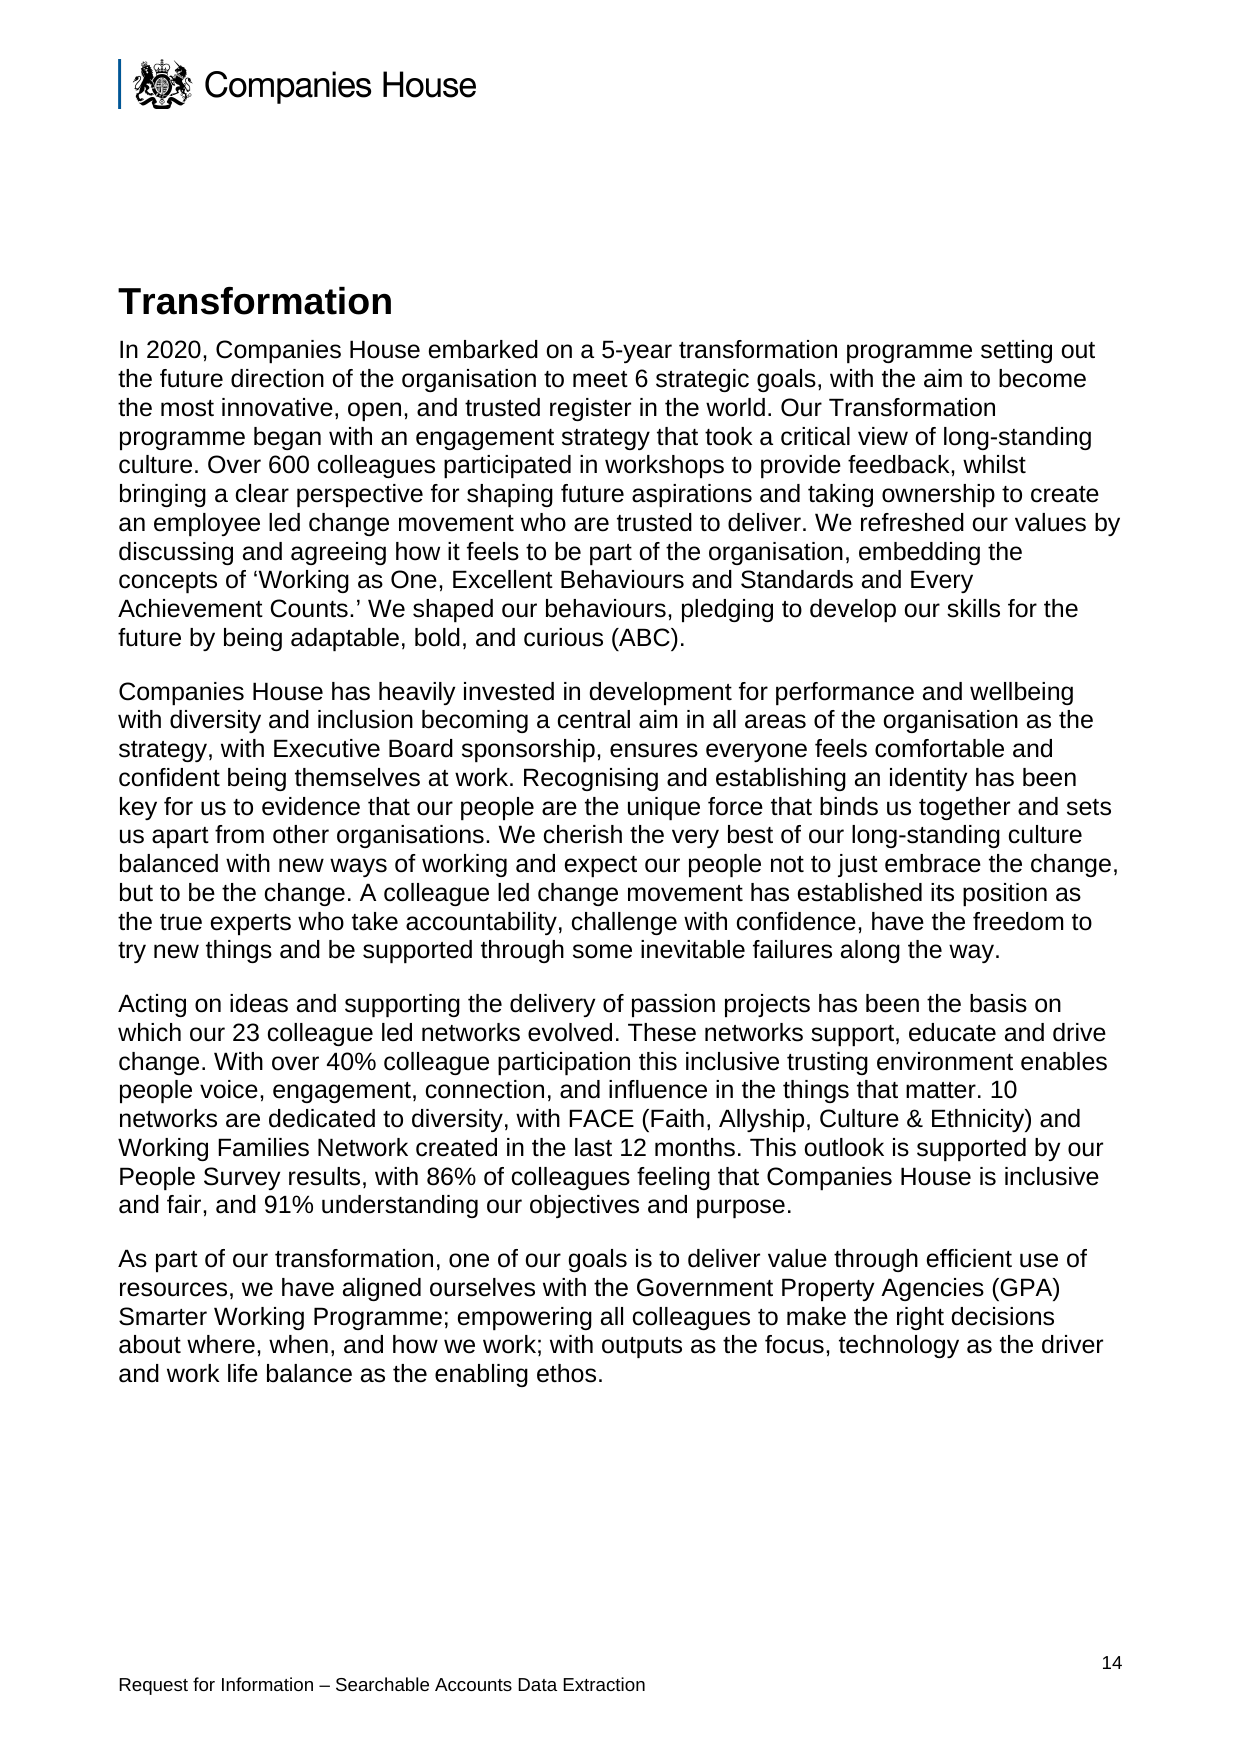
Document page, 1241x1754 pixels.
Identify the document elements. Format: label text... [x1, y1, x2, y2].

text As part of our transformation, one of our goals is to deliver value through efficient use of resources, we have aligned ourselves with the Government Property Agencies (GPA) Smarter Working Programme; empowering all colleagues to make the right decisions about where, when, and how we work; with outputs as the focus, technology as the driver and work life balance as the enabling ethos. [118, 1244, 1122, 1388]
picture [118, 59, 476, 109]
text In 2020, Companies House embarked on a 5-year transformation programme setting out the future direction of the organisation to meet 6 strategic goals, with the aim to become the most innovative, open, and trusted register in the world. Our Transformation programme began with an engagement strategy that took a critical view of long-standing culture. Over 600 colleagues participated in workshops to provide feedback, whilst bringing a clear perspective for shaping future aspirations and taking ownership to create an employee led change movement who are trusted to deliver. We refreshed our values by discussing and agreeing how it feels to be part of the organisation, embedding the concepts of ‘Working as One, Excellent Behaviours and Standards and Every Achievement Counts.’ We shaped our behaviours, pledging to develop our skills for the future by being adaptable, bold, and curious (ABC). [118, 335, 1122, 651]
text Acting on ideas and supporting the delivery of passion projects has been the basis on which our 23 colleague led networks evolved. These networks support, educate and drive change. With over 40% colleague participation this inclusive trusting environment enables people voice, engagement, connection, and influence in the things that matter. 10 networks are dedicated to diversity, with FACE (Faith, Allyship, Culture & Ethnicity) and Working Families Network created in the last 12 months. This outlook is supported by our People Survey results, with 86% of colleagues feeling that Companies House is inclusive and fair, and 91% understanding our objectives and purpose. [118, 989, 1122, 1219]
subtitle Transformation [118, 279, 1122, 323]
text Companies House has heavily invested in development for performance and wellbeing with diversity and inclusion becoming a central aim in all areas of the organisation as the strategy, with Executive Board sponsorship, ensures everyone feels comfortable and confident being themselves at work. Recognising and establishing an identity has been key for us to evidence that our people are the unique force that binds us together and sets us apart from other organisations. We cherish the very best of our long-standing culture balanced with new ways of working and expect our people not to just embrace the change, but to be the change. A colleague led change movement has established its position as the true experts who take accountability, challenge with confidence, have the freedom to try new things and be supported through some inevitable failures along the way. [118, 676, 1122, 964]
